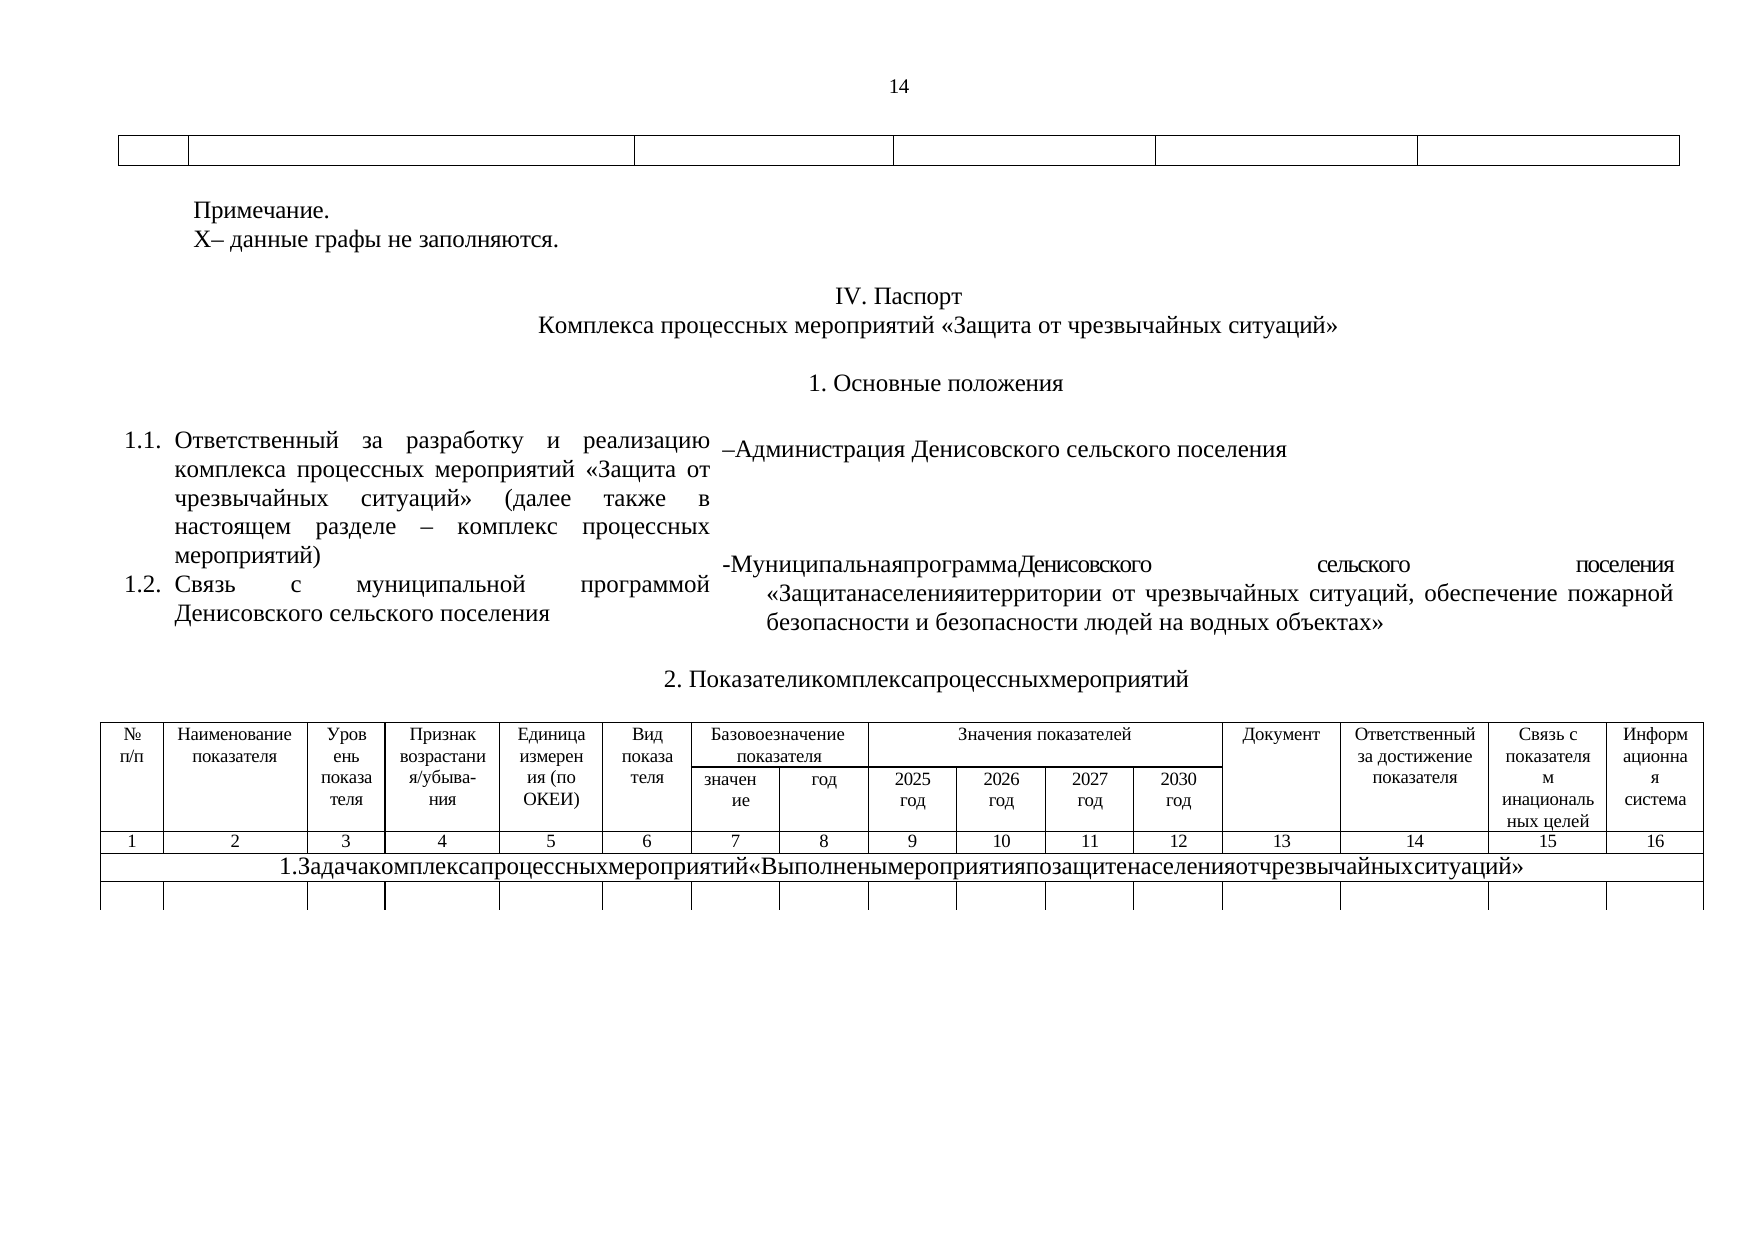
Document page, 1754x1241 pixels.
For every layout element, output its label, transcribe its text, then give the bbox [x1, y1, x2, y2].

table_header Значения показателей [869, 723, 1222, 766]
table_cell 2 [164, 832, 307, 852]
table_cell значение [692, 768, 779, 831]
table_header Документ [1223, 723, 1340, 831]
list Показателикомплексапроцессныхмероприятий [663, 664, 1716, 693]
text Примечание. [193, 195, 1716, 224]
table_header [1156, 136, 1417, 165]
table_cell [1341, 882, 1488, 910]
text Х– данные графы не заполняются. [193, 224, 1716, 253]
table_cell 5 [500, 832, 602, 852]
text Комплекса процессных мероприятий «Защита от чрезвычайных ситуаций» [538, 310, 1716, 339]
table_cell 10 [957, 832, 1045, 852]
table_cell [1223, 882, 1340, 910]
table_cell 2025 год [869, 768, 956, 831]
table_header Базовоезначение показателя [692, 723, 868, 766]
table_cell [869, 882, 956, 910]
table_cell [692, 882, 779, 910]
list Паспорт [835, 281, 1716, 310]
table_cell 9 [869, 832, 956, 852]
table_header Наименование показателя [164, 723, 307, 831]
table_header [119, 136, 188, 165]
table_cell [1046, 882, 1133, 910]
table_cell 2026 год [957, 768, 1045, 831]
table_cell 4 [386, 832, 499, 852]
table_cell [164, 882, 307, 910]
table_cell 14 [1341, 832, 1488, 852]
list Основные положения [808, 368, 1716, 396]
table_cell 12 [1134, 832, 1222, 852]
table_cell 2030 год [1134, 768, 1222, 831]
list Ответственный за разработку и реализацию комплекса процессных мероприятий «Защита от чрезвычайных ситуаций» (далее также в настоящем разделе – комплекс процессных мероприятий) [124, 425, 710, 569]
table_cell [308, 882, 384, 910]
table_header [894, 136, 1155, 165]
table_cell 13 [1223, 832, 1340, 852]
table_cell год [780, 768, 868, 831]
table_header Связь с показателя минациональных целей [1489, 723, 1606, 831]
table_header Уровень показа теля [308, 723, 384, 831]
text –Администрация Денисовского сельского поселения [722, 434, 1674, 463]
table_cell 15 [1489, 832, 1606, 852]
table_cell 3 [308, 832, 384, 852]
table_cell [101, 882, 163, 910]
table_header Вид показателя [603, 723, 691, 831]
table_cell [386, 882, 499, 910]
table_cell [780, 882, 868, 910]
list Связь с муниципальной программой Денисовского сельского поселения [124, 569, 710, 626]
table_cell [957, 882, 1045, 910]
table_header [1418, 136, 1679, 165]
table_cell 16 [1607, 832, 1703, 852]
table_header Информационная система [1607, 723, 1703, 831]
table_header Единица измерения (по ОКЕИ) [500, 723, 602, 831]
table_header [635, 136, 893, 165]
text -МуниципальнаяпрограммаДенисовского сельского поселения «Защитанаселенияитерритории от чрезвычайных ситуаций, обеспечение пожарной безопасности и безопасности людей на водных объектах» [722, 549, 1674, 636]
table_header Признак возрастани я/убыва- ния [386, 723, 499, 831]
table_cell [1134, 882, 1222, 910]
table_cell 2027 год [1046, 768, 1133, 831]
table_cell 11 [1046, 832, 1133, 852]
table_cell 1.Задачакомплексапроцессныхмероприятий«Выполненымероприятияпозащитенаселенияотчрезвычайныхситуаций» [101, 854, 1703, 881]
table_cell 7 [692, 832, 779, 852]
table_cell 8 [780, 832, 868, 852]
table_cell [1607, 882, 1703, 910]
table_cell [1489, 882, 1606, 910]
table_cell [500, 882, 602, 910]
table_cell 1 [101, 832, 163, 852]
table_header №п/п [101, 723, 163, 831]
table_header Ответственный за достижение показателя [1341, 723, 1488, 831]
table_cell 6 [603, 832, 691, 852]
table_cell [603, 882, 691, 910]
table_header [189, 136, 634, 165]
